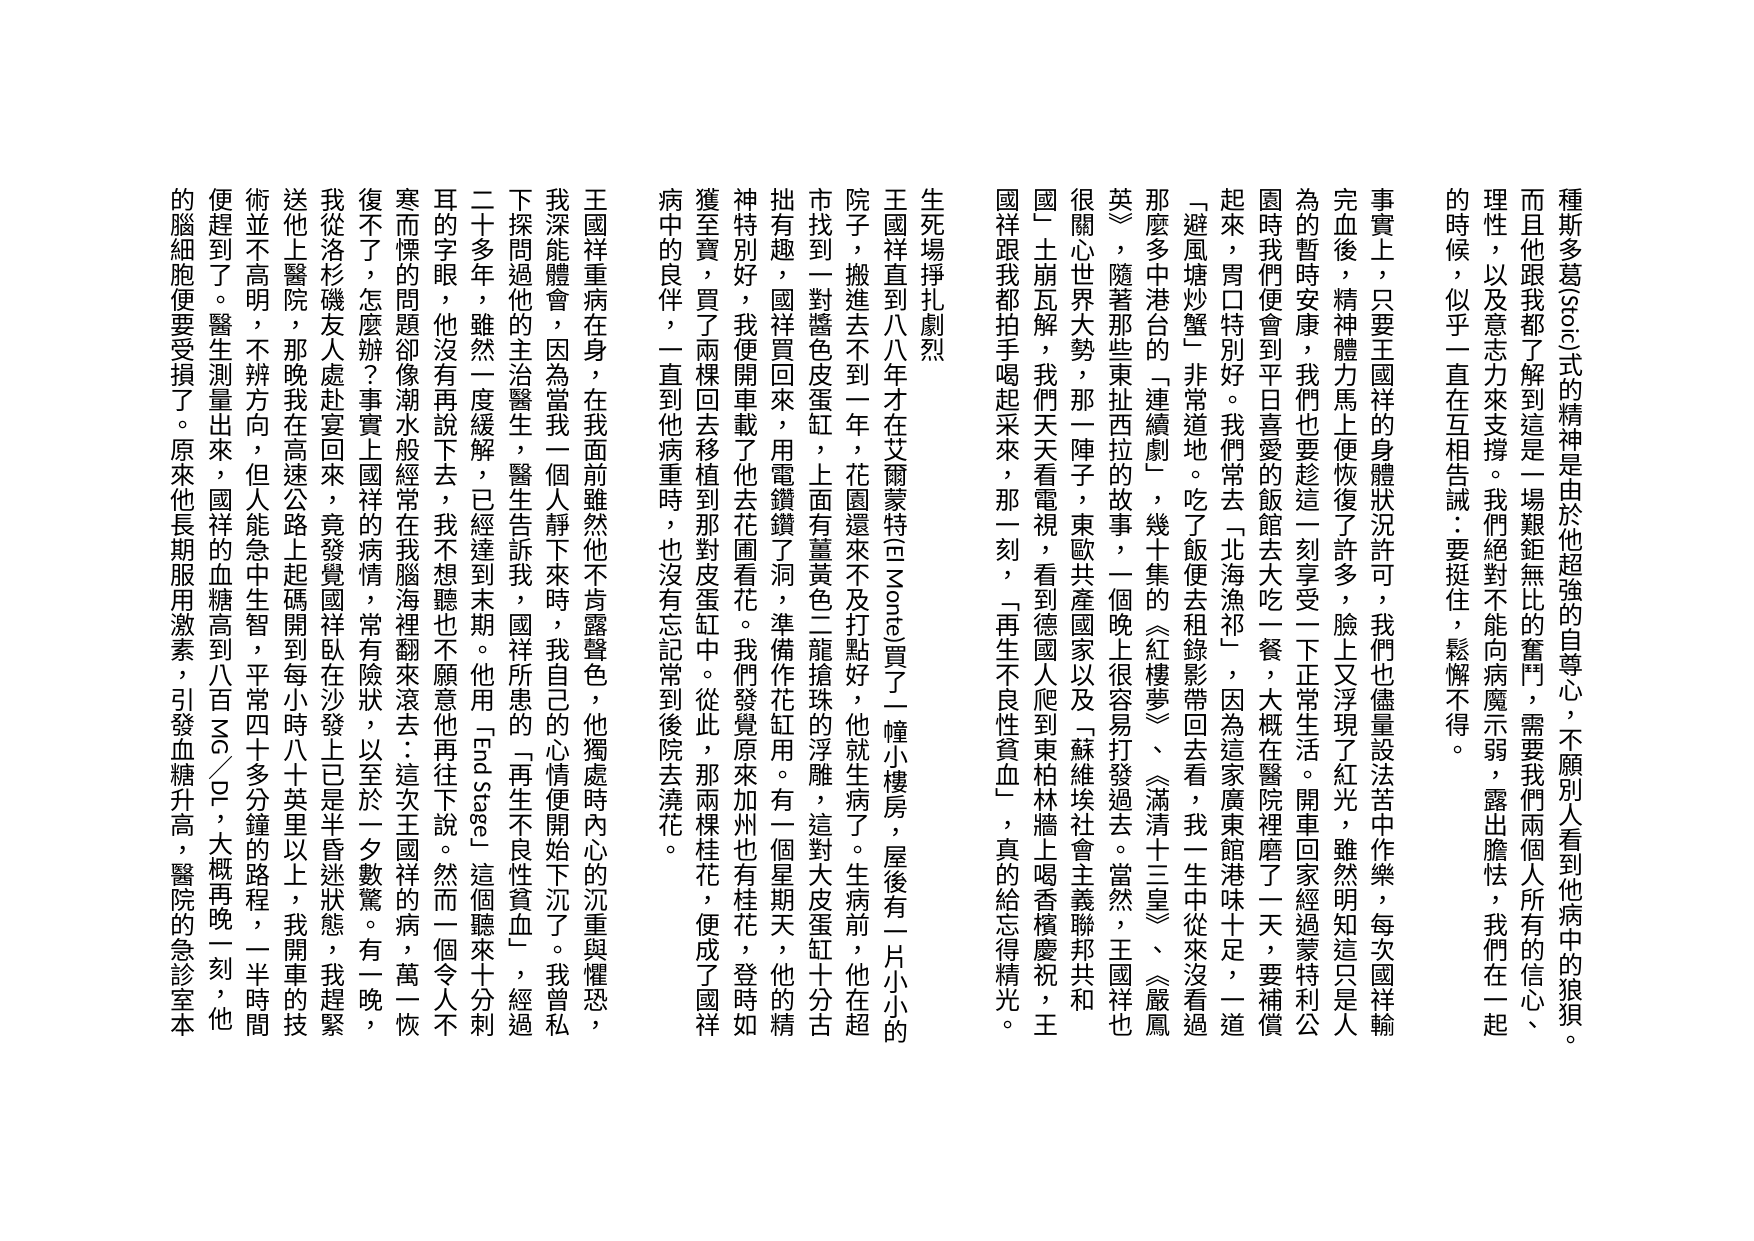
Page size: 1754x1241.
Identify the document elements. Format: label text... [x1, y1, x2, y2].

text 生死場掙扎劇烈 [914, 187, 952, 1053]
text 事實上，只要王國祥的身體狀況許可，我們也儘量設法苦中作樂，每次國祥輸完血後，精神體力馬上便恢復了許多，臉上又浮現了紅光，雖然明知這只是人為的暫時安康，我們也要趁這一刻享受一下正常生活。開車回家經過蒙特利公園時我們便會到平日喜愛的飯館去大吃一餐，大概在醫院裡磨了一天，要補償起來，胃口特別好。我們常去「北海漁祁」，因為這家廣東館港味十足，一道「避風塘炒蟹」非常道地。吃了飯便去租錄影帶回去看，我一生中從來沒看過那麼多中港台的「連續劇」，幾十集的《紅樓夢》、《滿清十三皇》、《嚴鳳英》，隨著那些東扯西拉的故事，一個晚上很容易打發過去。當然，王國祥也很關心世界大勢，那一陣子，東歐共產國家以及「蘇維埃社會主義聯邦共和國」土崩瓦解，我們天天看電視，看到德國人爬到東柏林牆上喝香檳慶祝，王國祥跟我都拍手喝起采來，那一刻，「再生不良性貧血」，真的給忘得精光。 [989, 187, 1402, 1053]
text 王國祥直到八八年才在艾爾蒙特(El Monte)買了一幢小樓房，屋後有一片小小的院子，搬進去不到一年，花園還來不及打點好，他就生病了。生病前，他在超市找到一對醬色皮蛋缸，上面有薑黃色二龍搶珠的浮雕，這對大皮蛋缸十分古拙有趣，國祥買回來，用電鑽鑽了洞，準備作花缸用。有一個星期天，他的精神特別好，我便開車載了他去花圃看花。我們發覺原來加州也有桂花，登時如獲至寶，買了兩棵回去移植到那對皮蛋缸中。從此，那兩棵桂花，便成了國祥病中的良伴，一直到他病重時，也沒有忘記常到後院去澆花。 [652, 187, 914, 1053]
